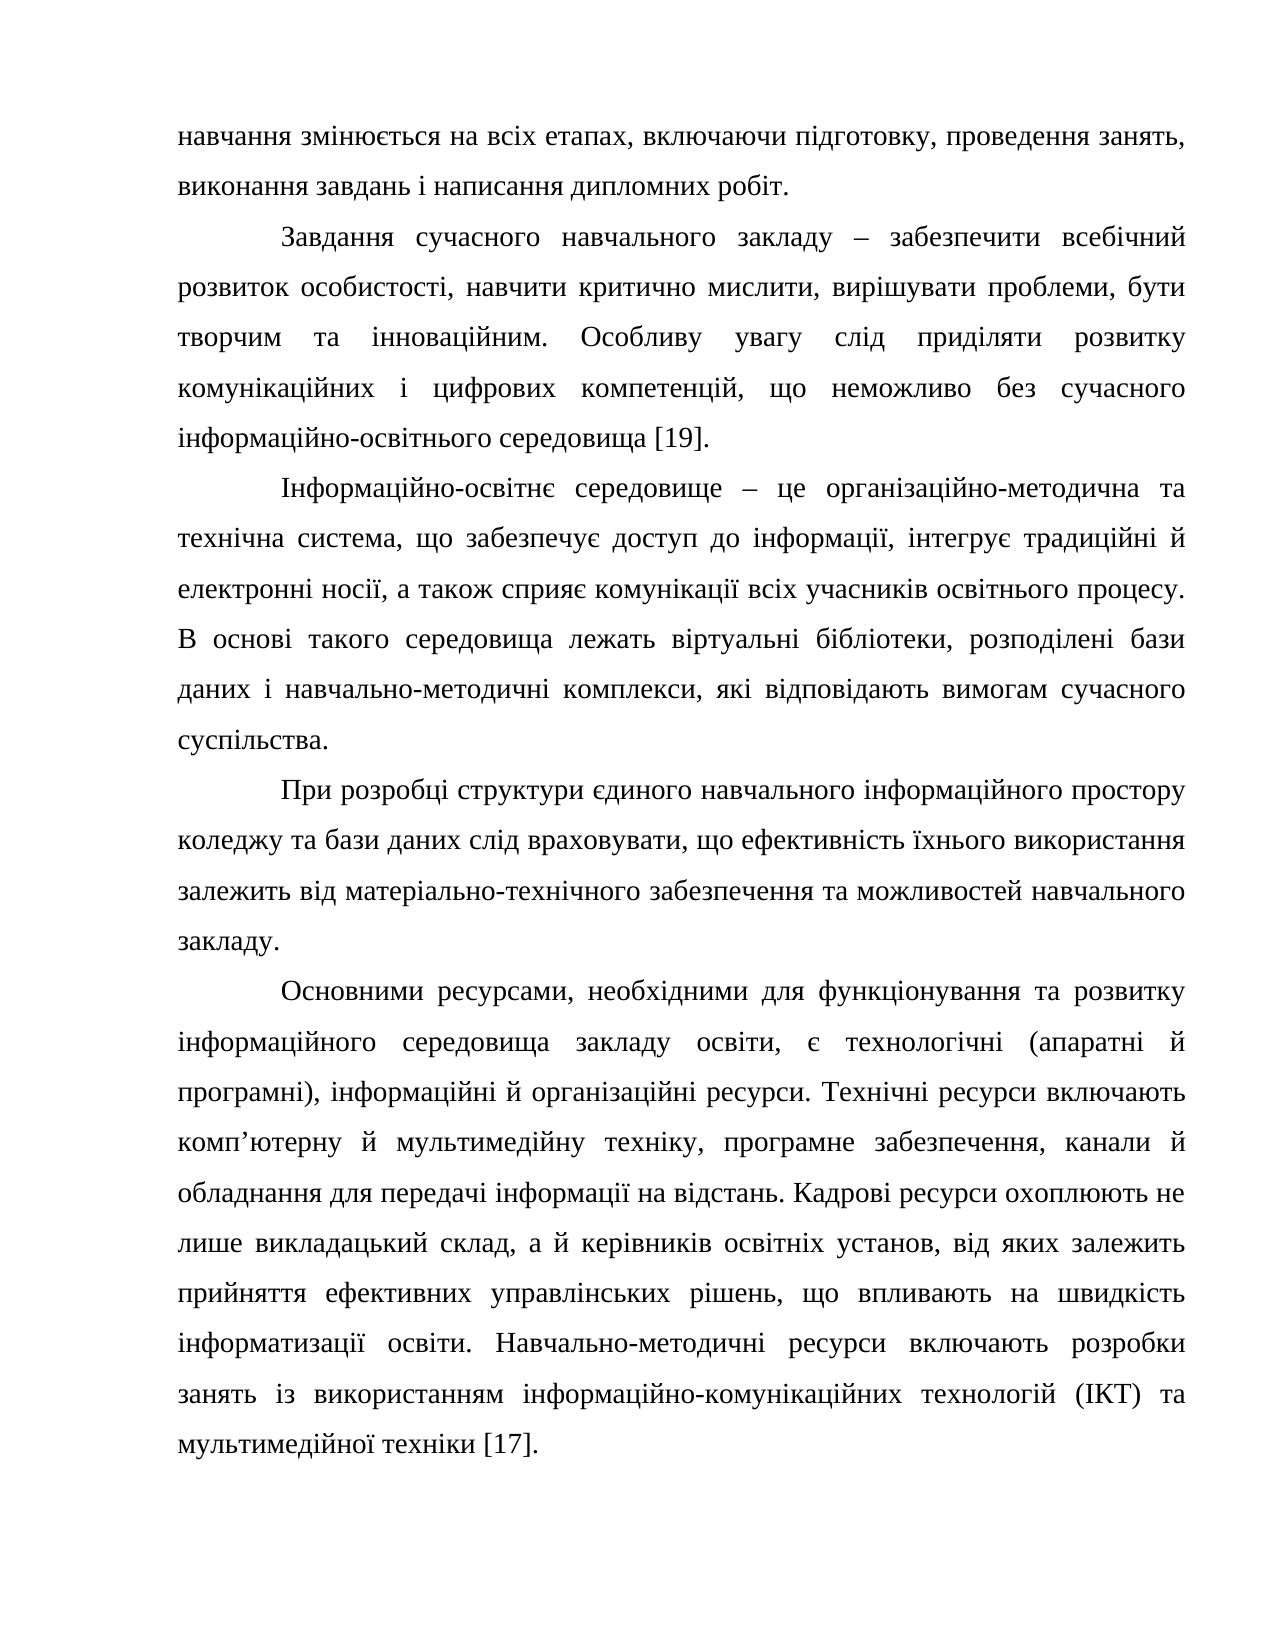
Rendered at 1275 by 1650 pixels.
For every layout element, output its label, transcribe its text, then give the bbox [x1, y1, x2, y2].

text Основними ресурсами, необхідними для функціонування та розвитку інформаційного середовища закладу освіти, є технологічні (апаратні й програмні), інформаційні й організаційні ресурси. Технічні ресурси включають комп’ютерну й мультимедійну техніку, програмне забезпечення, канали й обладнання для передачі інформації на відстань. Кадрові ресурси охоплюють не лише викладацький склад, а й керівників освітніх установ, від яких залежить прийняття ефективних управлінських рішень, що впливають на швидкість інформатизації освіти. Навчально-методичні ресурси включають розробки занять із використанням інформаційно-комунікаційних технологій (ІКТ) та мультимедійної техніки [17]. [177, 973, 1186, 1460]
text Інформаційно-освітнє середовище – це організаційно-методична та технічна система, що забезпечує доступ до інформації, інтегрує традиційні й електронні носії, а також сприяє комунікації всіх учасників освітнього процесу. В основі такого середовища лежать віртуальні бібліотеки, розподілені бази даних і навчально-методичні комплекси, які відповідають вимогам сучасного суспільства. [177, 470, 1186, 755]
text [177, 118, 1186, 202]
text При розробці структури єдиного навчального інформаційного простору коледжу та бази даних слід враховувати, що ефективність їхнього використання залежить від матеріально-технічного забезпечення та можливостей навчального закладу. [177, 772, 1186, 957]
text Завдання сучасного навчального закладу – забезпечити всебічний розвиток особистості, навчити критично мислити, вирішувати проблеми, бути творчим та інноваційним. Особливу увагу слід приділяти розвитку комунікаційних і цифрових компетенцій, що неможливо без сучасного інформаційно-освітнього середовища [19]. [177, 219, 1186, 453]
